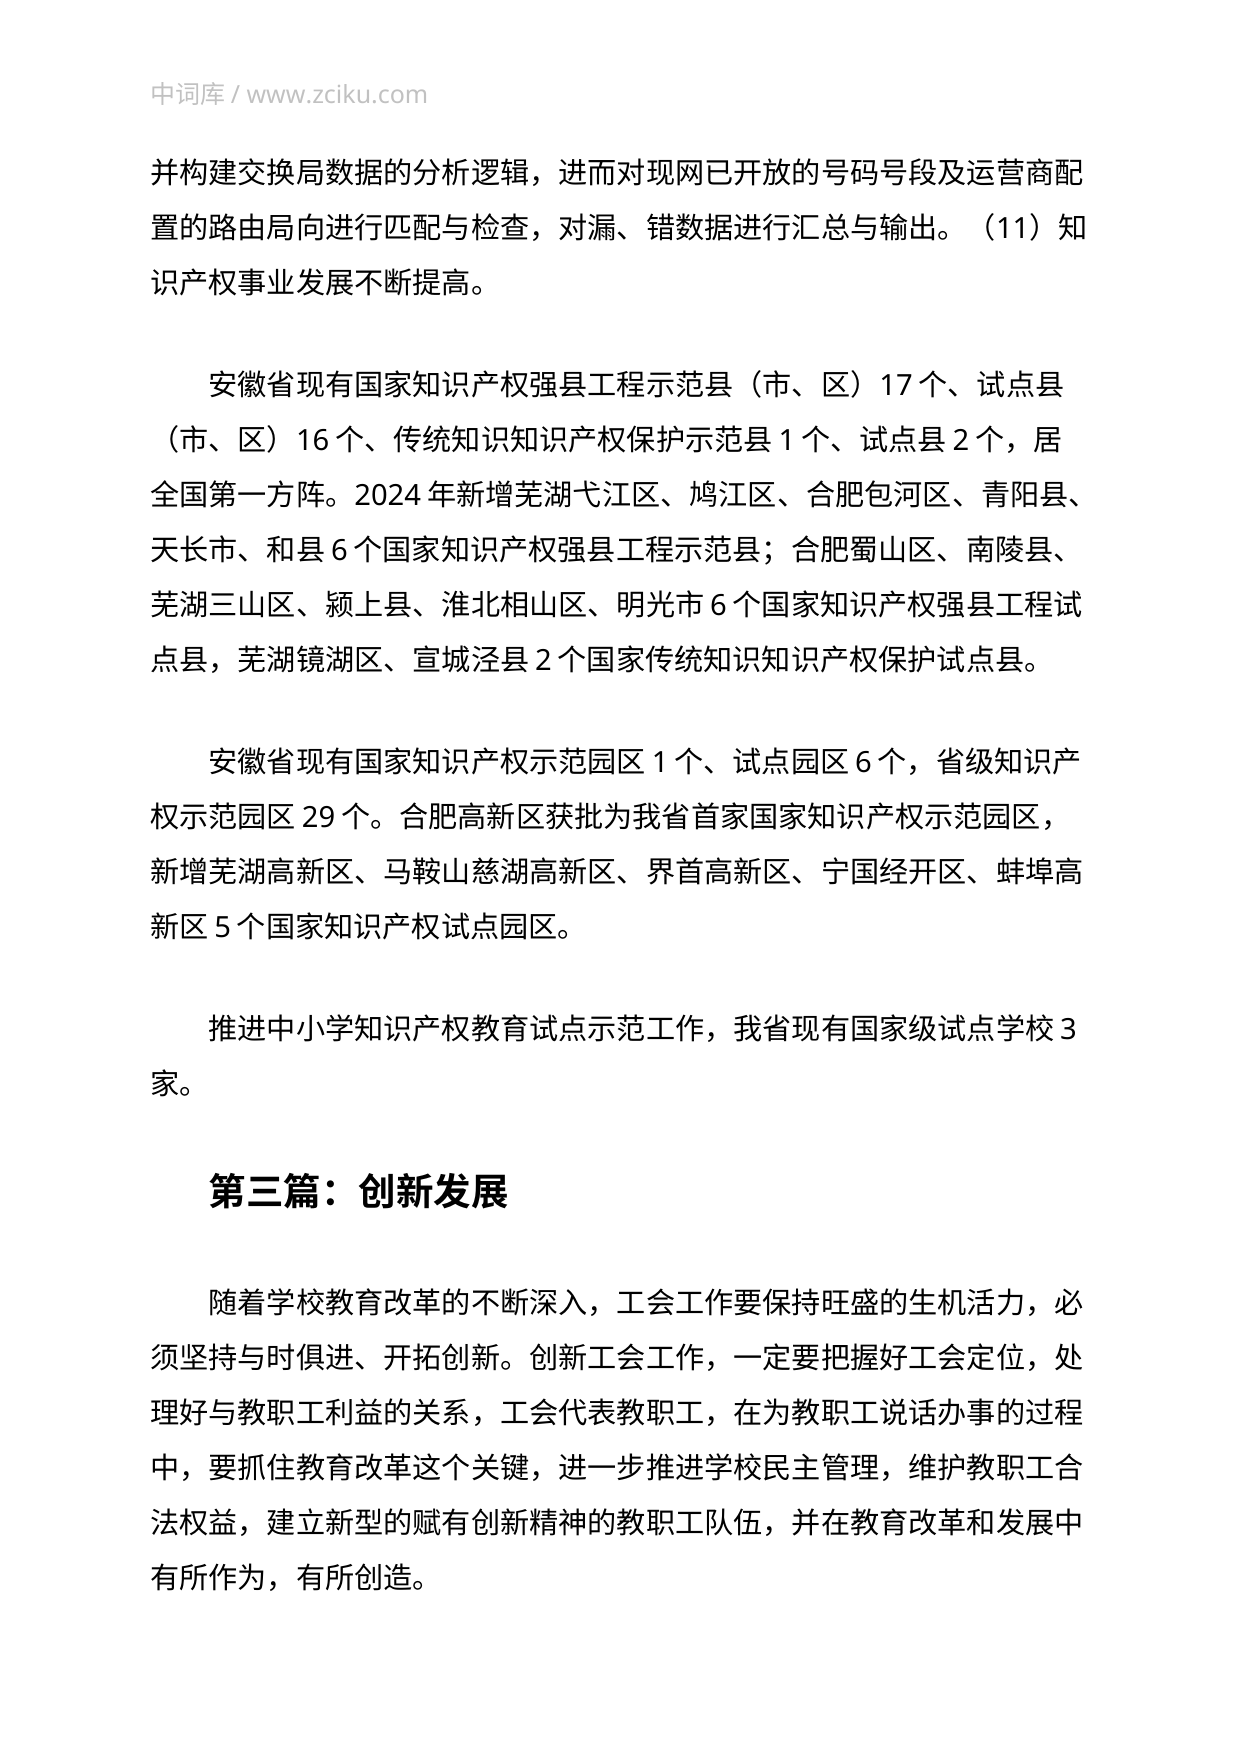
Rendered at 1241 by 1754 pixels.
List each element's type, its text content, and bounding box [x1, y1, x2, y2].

text 随着学校教育改革的不断深入，工会工作要保持旺盛的生机活力，必须坚持与时俱进、开拓创新。创新工会工作，一定要把握好工会定位，处理好与教职工利益的关系，工会代表教职工，在为教职工说话办事的过程中，要抓住教育改革这个关键，进一步推进学校民主管理，维护教职工合法权益，建立新型的赋有创新精神的教职工队伍，并在教育改革和发展中有所作为，有所创造。 [150, 1280, 1090, 1596]
text 安徽省现有国家知识产权强县工程示范县（市、区）17个、试点县（市、区）16个、传统知识知识产权保护示范县1个、试点县2个，居全国第一方阵。2024年新增芜湖弋江区、鸠江区、合肥包河区、青阳县、天长市、和县6个国家知识产权强县工程示范县；合肥蜀山区、南陵县、芜湖三山区、颍上县、淮北相山区、明光市6个国家知识产权强县工程试点县，芜湖镜湖区、宣城泾县2个国家传统知识知识产权保护试点县。 [150, 362, 1090, 679]
text 推进中小学知识产权教育试点示范工作，我省现有国家级试点学校3家。 [150, 1006, 1090, 1103]
text 安徽省现有国家知识产权示范园区1个、试点园区6个，省级知识产权示范园区29个。合肥高新区获批为我省首家国家知识产权示范园区，新增芜湖高新区、马鞍山慈湖高新区、界首高新区、宁国经开区、蚌埠高新区5个国家知识产权试点园区。 [150, 739, 1090, 946]
text 第三篇：创新发展 [150, 1162, 1090, 1217]
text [150, 150, 1090, 302]
